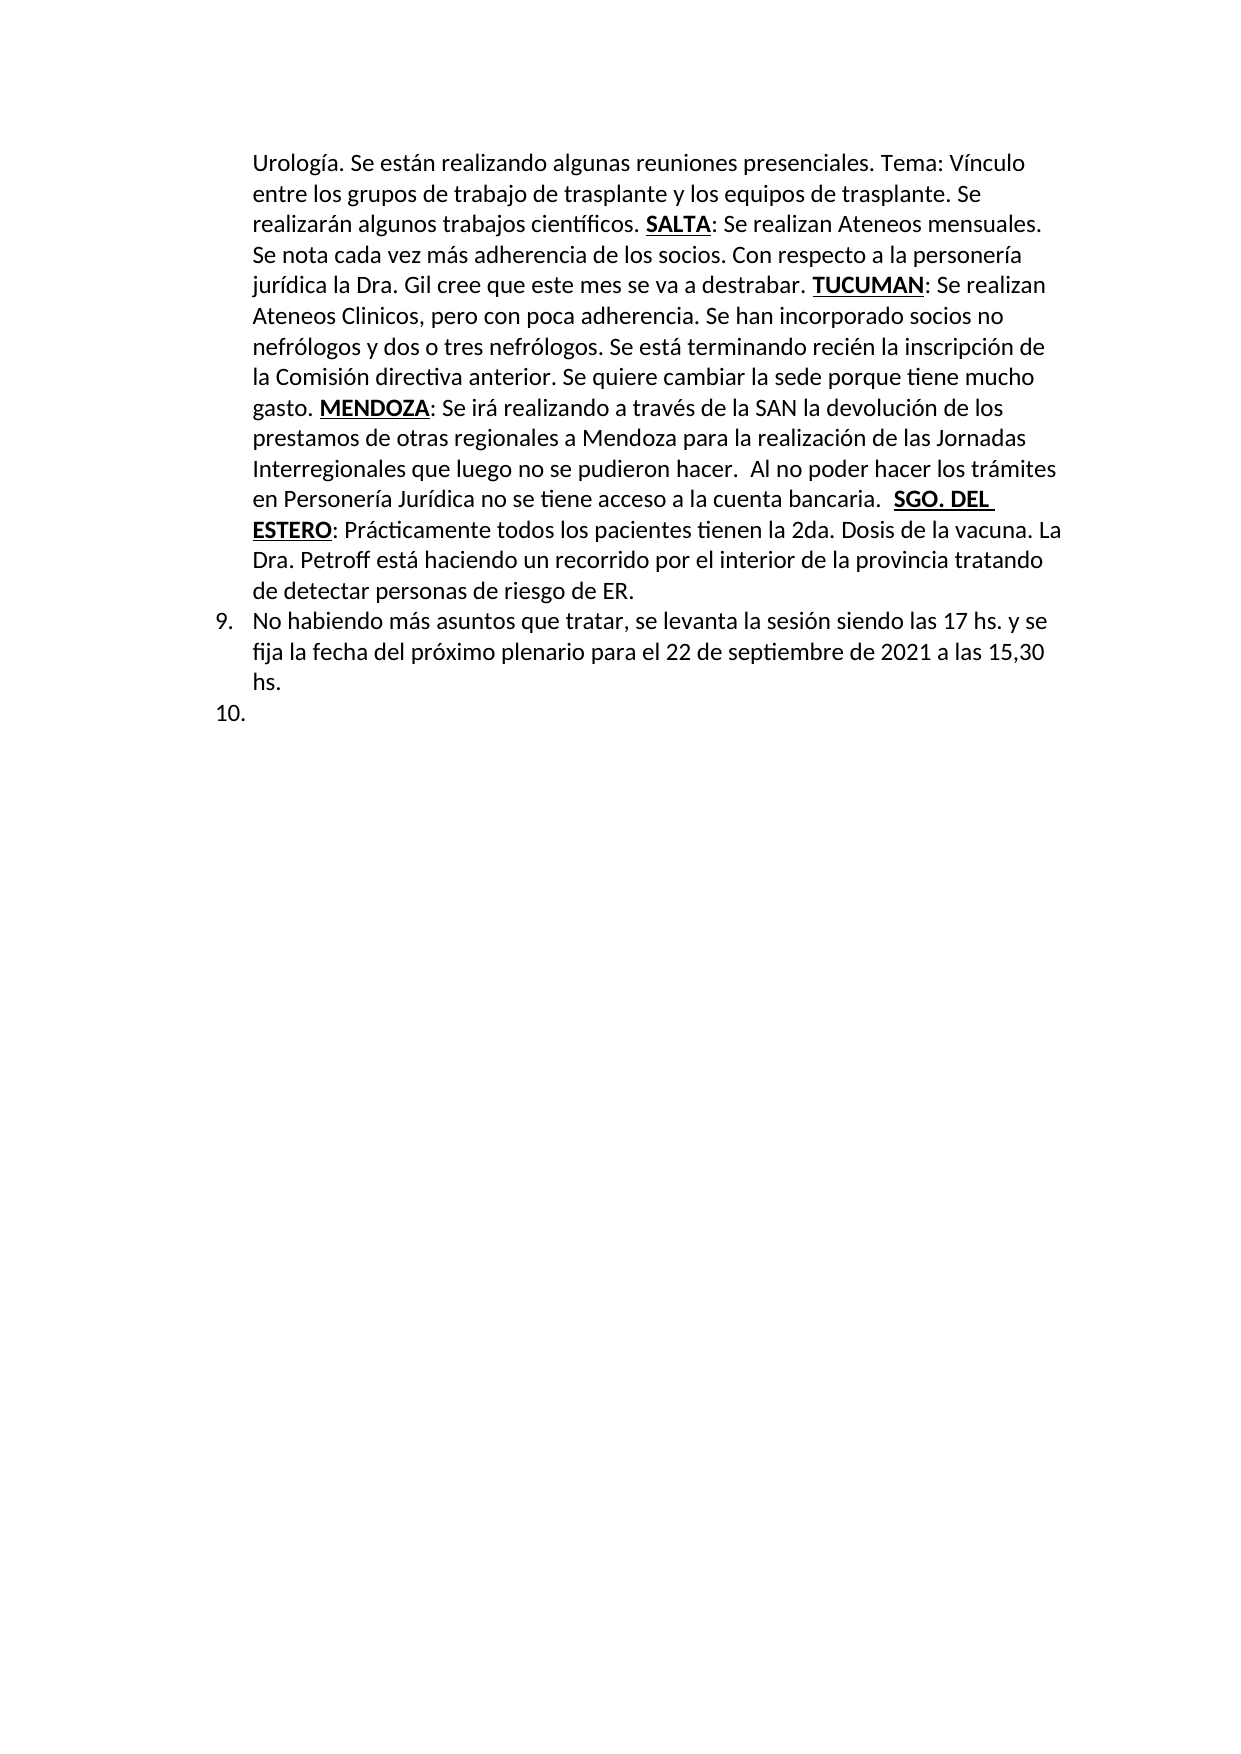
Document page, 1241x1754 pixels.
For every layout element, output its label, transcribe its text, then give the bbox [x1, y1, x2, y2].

list No habiendo más asuntos que tratar, se levanta la sesión siendo las 17 hs. y se fija la fecha del próximo plenario para el 22 de septiembre de 2021 a las 15,30 hs. [215, 605, 1063, 697]
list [215, 148, 1063, 605]
